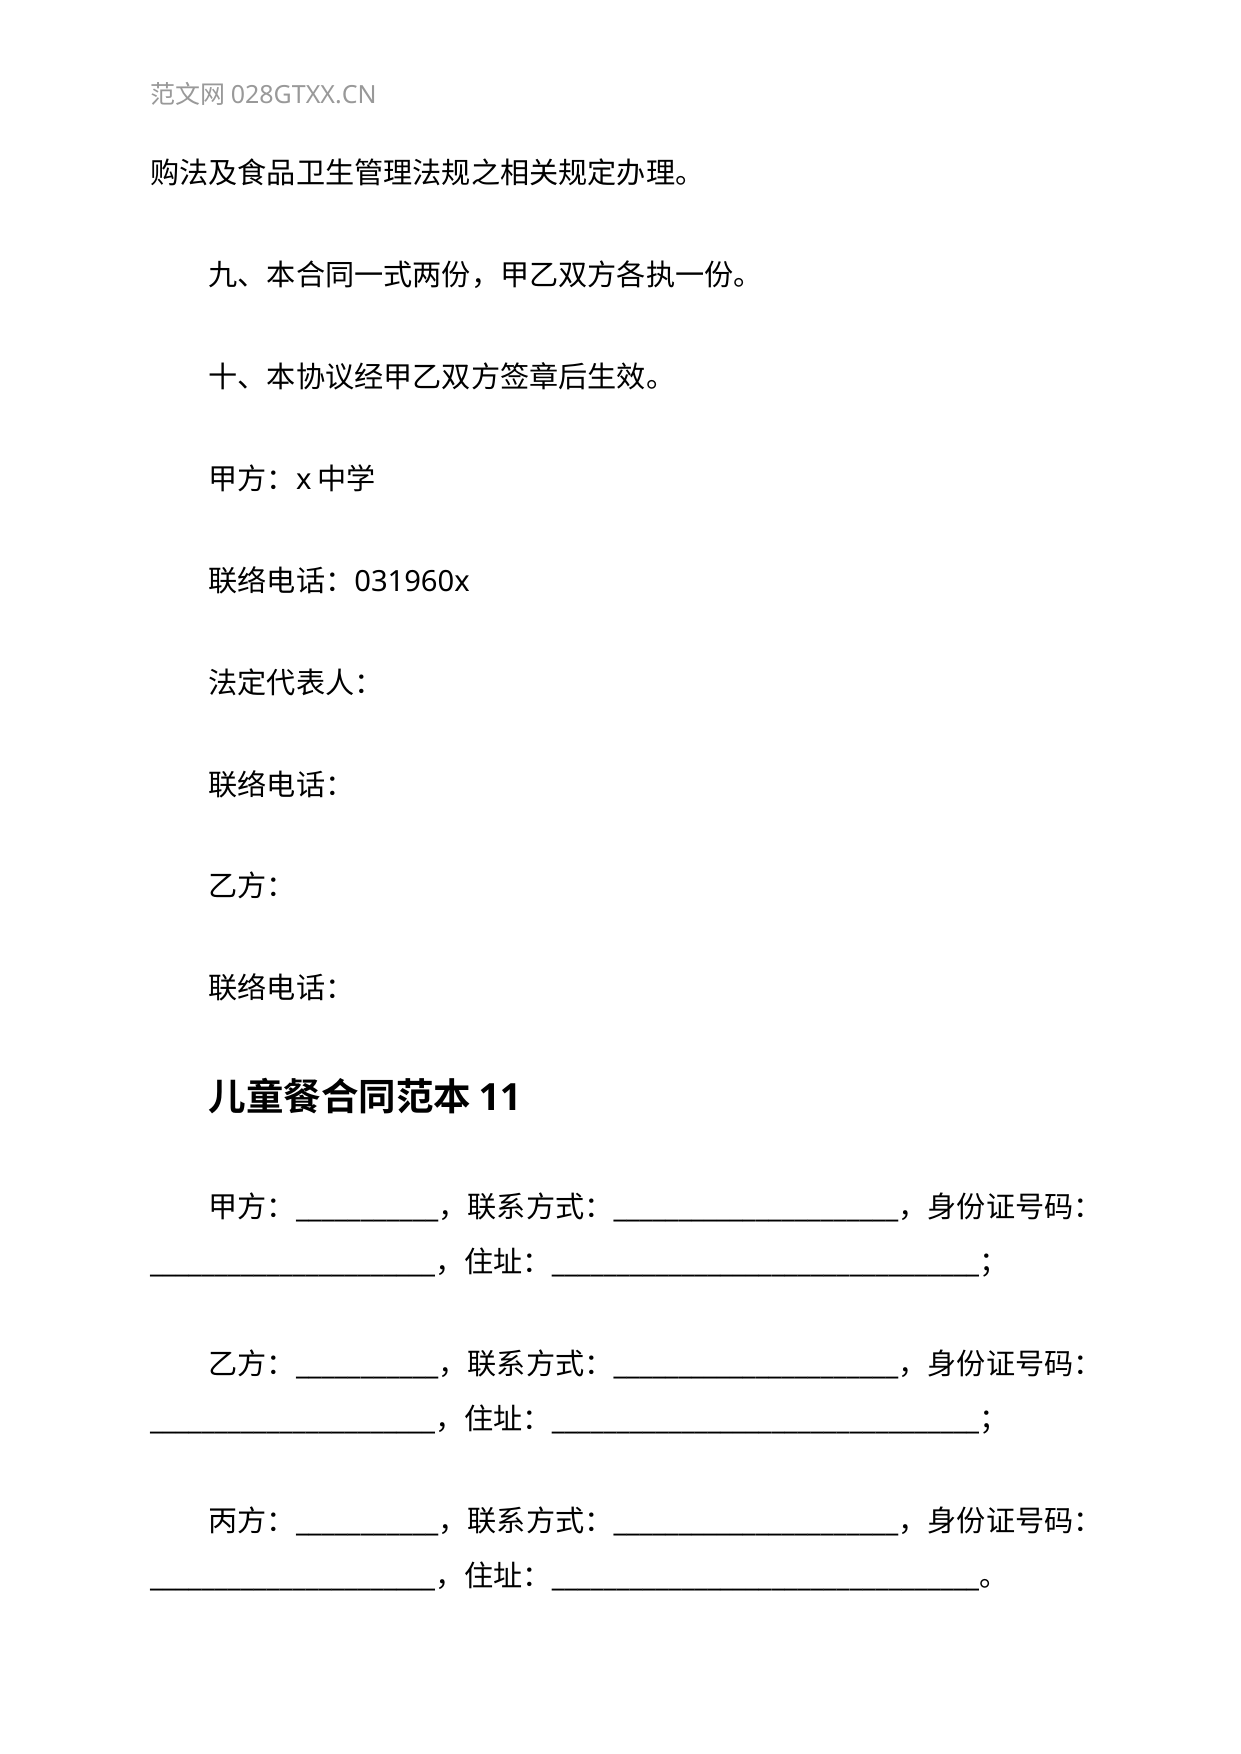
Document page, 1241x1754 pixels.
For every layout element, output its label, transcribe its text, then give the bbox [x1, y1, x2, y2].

text 乙方：___________，联系方式：______________________，身份证号码：______________________，住址：_________________________________； [150, 1341, 1090, 1438]
text 丙方：___________，联系方式：______________________，身份证号码：______________________，住址：_________________________________。 [150, 1498, 1090, 1595]
text 儿童餐合同范本11 [150, 1066, 1090, 1121]
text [150, 150, 1090, 192]
text 甲方：___________，联系方式：______________________，身份证号码：______________________，住址：_________________________________； [150, 1184, 1090, 1281]
text 甲方：x中学 [150, 455, 1090, 498]
text 乙方： [150, 863, 1090, 905]
text 九、本合同一式两份，甲乙双方各执一份。 [150, 252, 1090, 294]
text 法定代表人： [150, 659, 1090, 702]
text 联络电话：031960x [150, 557, 1090, 600]
text 联络电话： [150, 761, 1090, 803]
text 联络电话： [150, 964, 1090, 1007]
text 十、本协议经甲乙双方签章后生效。 [150, 353, 1090, 396]
